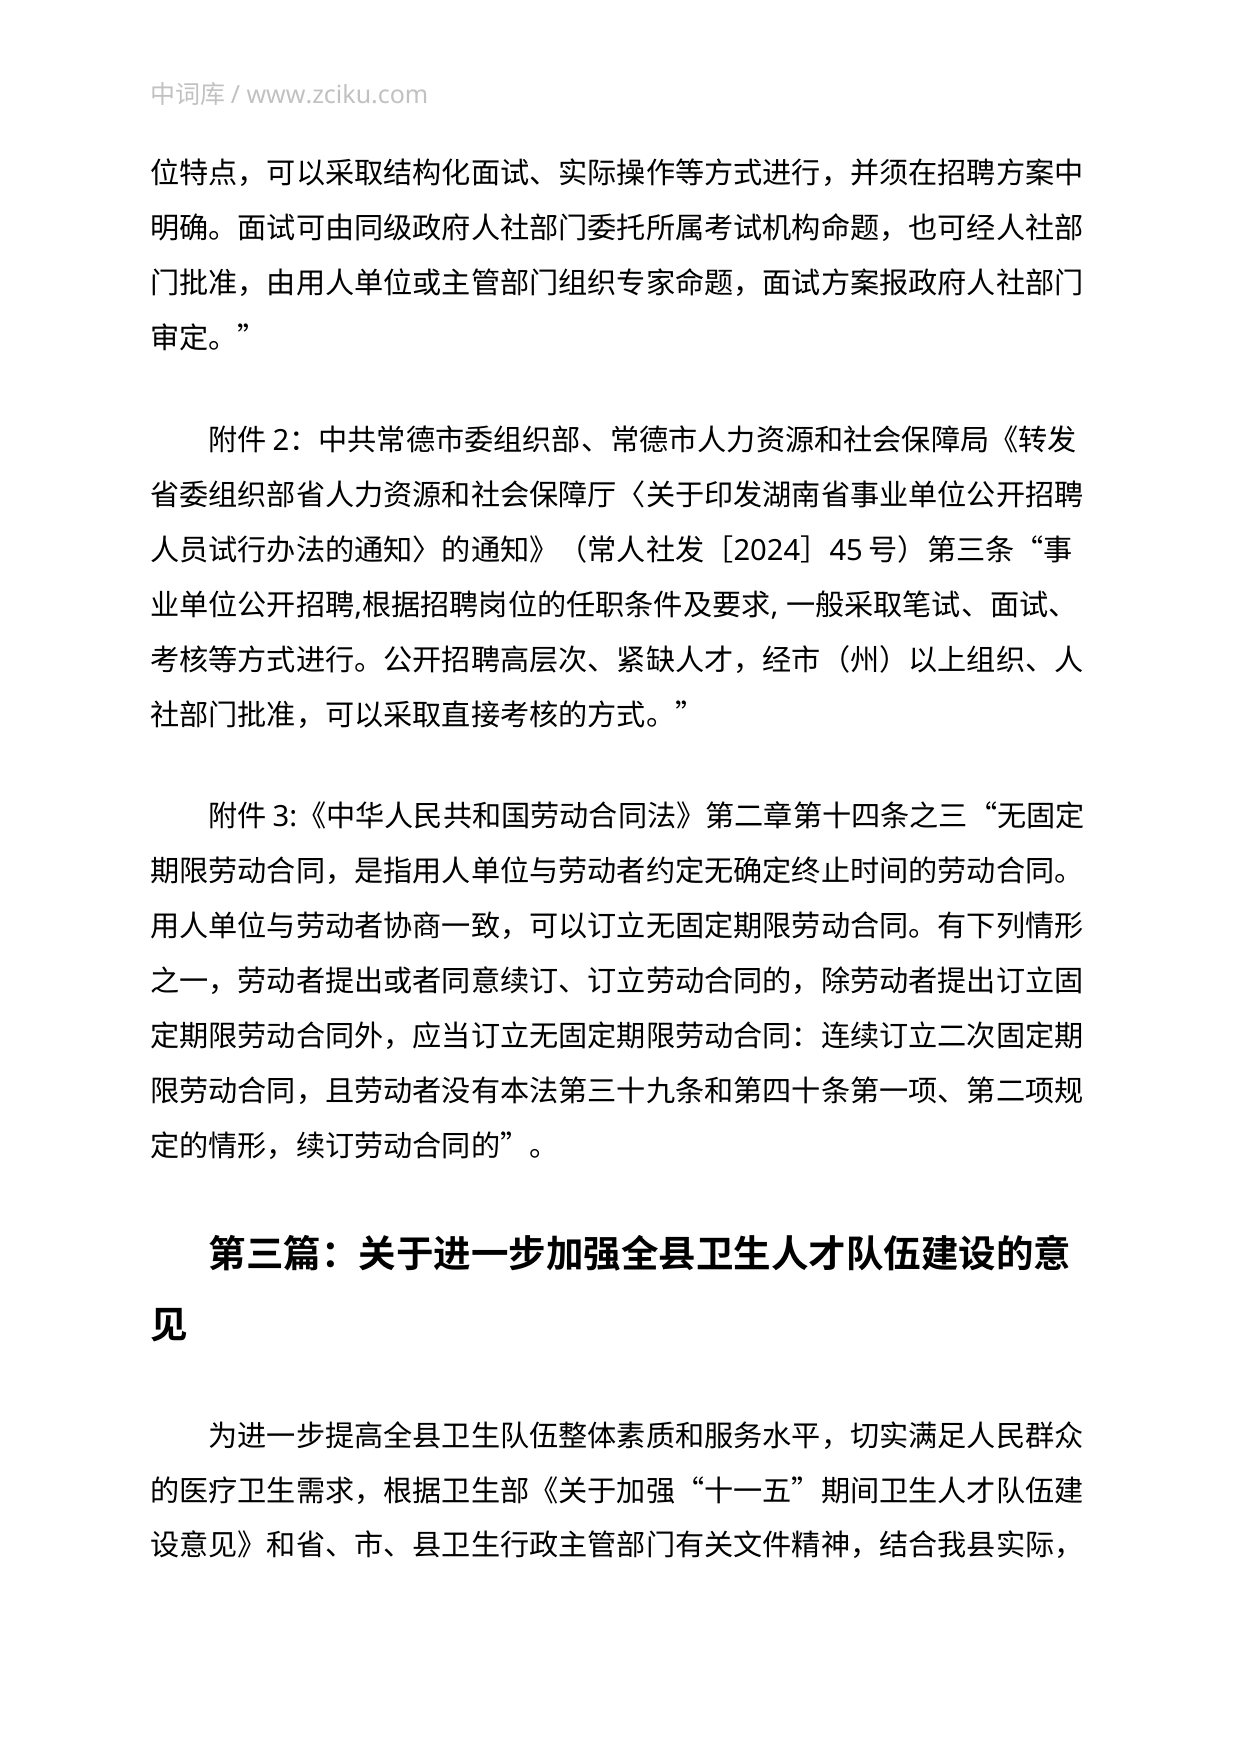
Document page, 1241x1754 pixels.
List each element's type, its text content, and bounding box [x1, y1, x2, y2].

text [150, 150, 1090, 357]
text 附件2：中共常德市委组织部、常德市人力资源和社会保障局《转发省委组织部省人力资源和社会保障厅〈关于印发湖南省事业单位公开招聘人员试行办法的通知〉的通知》（常人社发［2024］45号）第三条“事业单位公开招聘,根据招聘岗位的任职条件及要求, 一般采取笔试、面试、考核等方式进行。公开招聘高层次、紧缺人才，经市（州）以上组织、人社部门批准，可以采取直接考核的方式。” [150, 416, 1090, 733]
text 附件3:《中华人民共和国劳动合同法》第二章第十四条之三“无固定期限劳动合同，是指用人单位与劳动者约定无确定终止时间的劳动合同。用人单位与劳动者协商一致，可以订立无固定期限劳动合同。有下列情形之一，劳动者提出或者同意续订、订立劳动合同的，除劳动者提出订立固定期限劳动合同外，应当订立无固定期限劳动合同：连续订立二次固定期限劳动合同，且劳动者没有本法第三十九条和第四十条第一项、第二项规定的情形，续订劳动合同的”。 [150, 793, 1090, 1165]
text 第三篇：关于进一步加强全县卫生人才队伍建设的意见 [150, 1224, 1090, 1349]
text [150, 1412, 1090, 1564]
